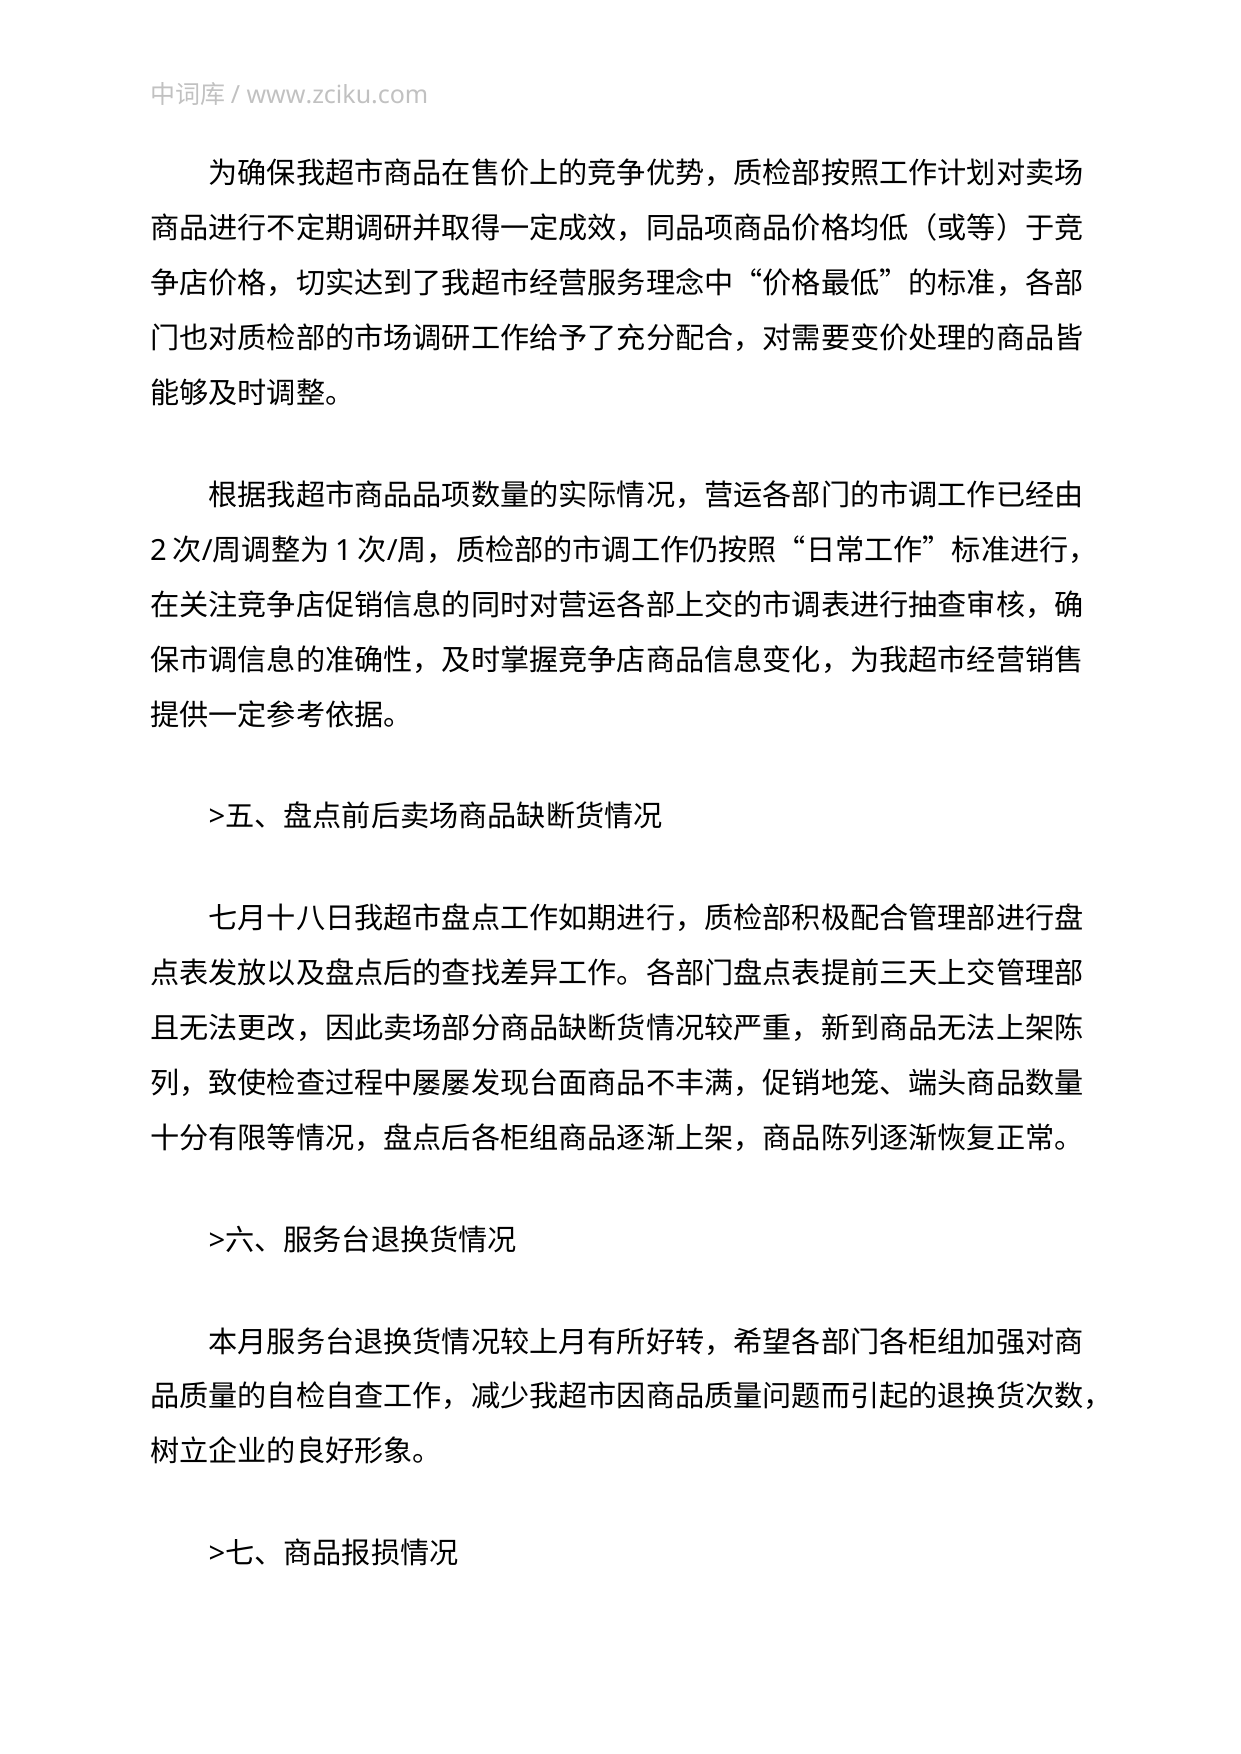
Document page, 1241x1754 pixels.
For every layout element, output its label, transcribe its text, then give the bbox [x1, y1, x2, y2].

text >五、盘点前后卖场商品缺断货情况 [150, 793, 1090, 835]
text 七月十八日我超市盘点工作如期进行，质检部积极配合管理部进行盘点表发放以及盘点后的查找差异工作。各部门盘点表提前三天上交管理部且无法更改，因此卖场部分商品缺断货情况较严重，新到商品无法上架陈列，致使检查过程中屡屡发现台面商品不丰满，促销地笼、端头商品数量十分有限等情况，盘点后各柜组商品逐渐上架，商品陈列逐渐恢复正常。 [150, 895, 1090, 1157]
text 为确保我超市商品在售价上的竞争优势，质检部按照工作计划对卖场商品进行不定期调研并取得一定成效，同品项商品价格均低（或等）于竞争店价格，切实达到了我超市经营服务理念中“价格最低”的标准，各部门也对质检部的市场调研工作给予了充分配合，对需要变价处理的商品皆能够及时调整。 [150, 150, 1090, 412]
text 本月服务台退换货情况较上月有所好转，希望各部门各柜组加强对商品质量的自检自查工作，减少我超市因商品质量问题而引起的退换货次数，树立企业的良好形象。 [150, 1318, 1090, 1470]
text >七、商品报损情况 [150, 1530, 1090, 1572]
text 根据我超市商品品项数量的实际情况，营运各部门的市调工作已经由2次/周调整为1次/周，质检部的市调工作仍按照“日常工作”标准进行，在关注竞争店促销信息的同时对营运各部上交的市调表进行抽查审核，确保市调信息的准确性，及时掌握竞争店商品信息变化，为我超市经营销售提供一定参考依据。 [150, 471, 1090, 733]
text >六、服务台退换货情况 [150, 1216, 1090, 1258]
